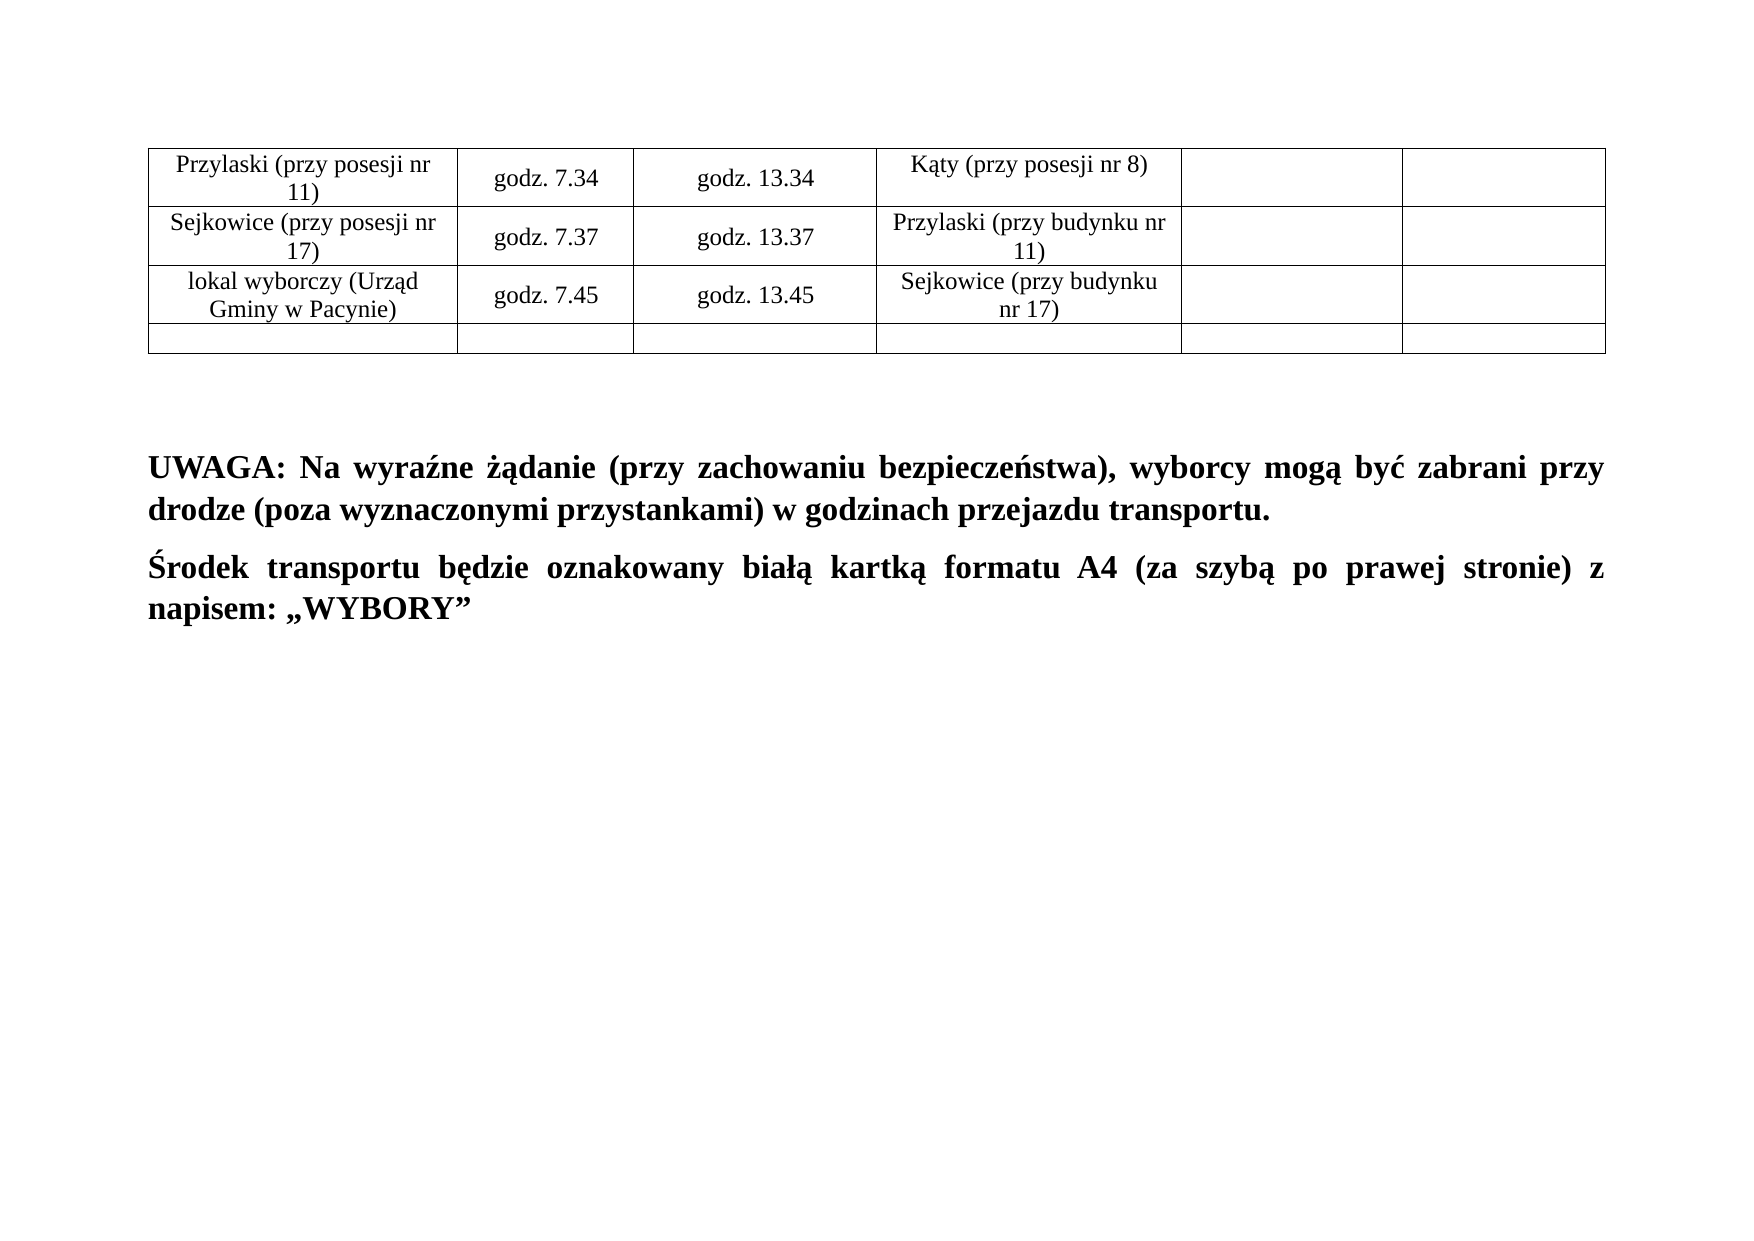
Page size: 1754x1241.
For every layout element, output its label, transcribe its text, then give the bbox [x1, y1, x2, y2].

table_cell godz. 7.34 [458, 149, 633, 206]
text UWAGA: Na wyraźne żądanie (przy zachowaniu bezpieczeństwa), wyborcy mogą być zabrani przy drodze (poza wyznaczonymi przystankami) w godzinach przejazdu transportu. [148, 448, 1606, 527]
table_cell godz. 13.37 [634, 207, 876, 265]
table_cell godz. 7.37 [458, 207, 633, 265]
text Środek transportu będzie oznakowany białą kartką formatu A4 (za szybą po prawej stronie) z napisem: „WYBORY” [148, 547, 1606, 627]
table_cell [458, 324, 633, 353]
table_cell godz. 7.45 [458, 266, 633, 323]
table_cell Kąty (przy posesji nr 8) [877, 149, 1181, 206]
table_cell Sejkowice (przy budynku nr 17) [877, 266, 1181, 323]
table_cell [1182, 207, 1402, 265]
table_cell godz. 13.45 [634, 266, 876, 323]
table_cell [1182, 149, 1402, 206]
table_cell lokal wyborczy (Urząd Gminy w Pacynie) [149, 266, 457, 323]
table_cell [634, 324, 876, 353]
table_cell Przylaski (przy posesji nr 11) [149, 149, 457, 206]
table_cell [1403, 149, 1605, 206]
table_cell [877, 324, 1181, 353]
table_cell godz. 13.34 [634, 149, 876, 206]
table_cell [1182, 266, 1402, 323]
table_cell Przylaski (przy budynku nr 11) [877, 207, 1181, 265]
table_cell Sejkowice (przy posesji nr 17) [149, 207, 457, 265]
table_cell [1403, 207, 1605, 265]
table_cell [1403, 266, 1605, 323]
table_cell [149, 324, 457, 353]
table_cell [1403, 324, 1605, 353]
table_cell [1182, 324, 1402, 353]
